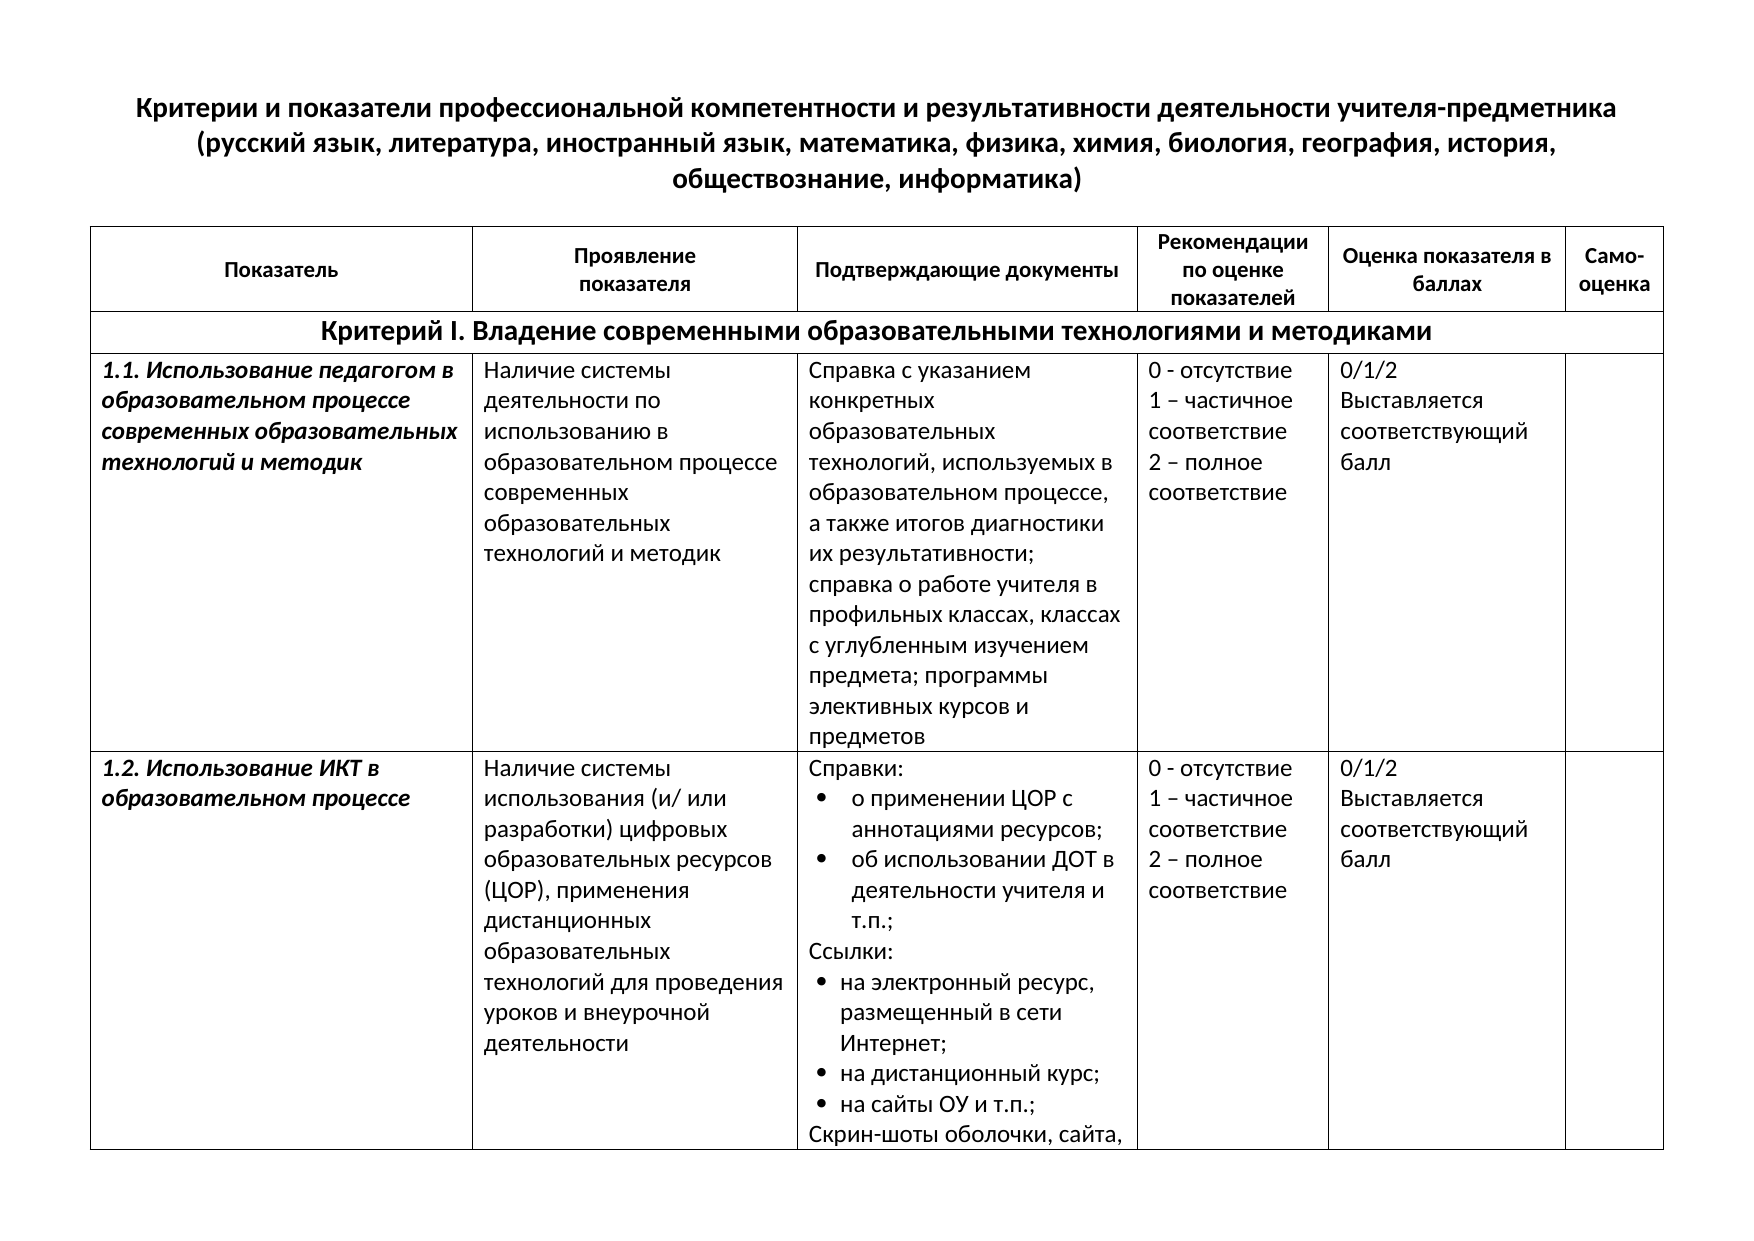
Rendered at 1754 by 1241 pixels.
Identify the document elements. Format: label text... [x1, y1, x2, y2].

table_cell 0/1/2 Выставляется соответствующий балл [1329, 354, 1565, 751]
text Критерии и показатели профессиональной компетентности и результативности деятельности учителя-предметника (русский язык, литература, иностранный язык, математика, физика, химия, биология, география, история, обществознание, информатика) [118, 89, 1636, 196]
table_cell Наличие системы деятельности по использованию в образовательном процессе современных образовательных технологий и методик [473, 354, 797, 751]
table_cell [1329, 752, 1565, 1149]
table_cell [1566, 752, 1663, 1149]
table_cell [1138, 752, 1328, 1149]
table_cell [91, 752, 472, 1149]
table_cell 0 - отсутствие 1 – частичное соответствие 2 – полное соответствие [1138, 354, 1328, 751]
table_header Подтверждающие документы [798, 227, 1137, 311]
table_cell Справка с указанием конкретных образовательных технологий, используемых в образовательном процессе, а также итогов диагностики их результативности; справка о работе учителя в профильных классах, классах с углубленным изучением предмета; программы элективных курсов и предметов [798, 354, 1137, 751]
table_header Оценка показателя в баллах [1329, 227, 1565, 311]
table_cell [798, 752, 1137, 1149]
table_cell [473, 752, 797, 1149]
table_header Показатель [91, 227, 472, 311]
table_cell 1.1. Использование педагогом в образовательном процессе современных образовательных технологий и методик [91, 354, 472, 751]
table_header Само-оценка [1566, 227, 1663, 311]
table_cell Критерий I. Владение современными образовательными технологиями и методиками [91, 312, 1663, 353]
table_header Рекомендации по оценке показателей [1138, 227, 1328, 311]
table_header Проявление показателя [473, 227, 797, 311]
table_cell [1566, 354, 1663, 751]
